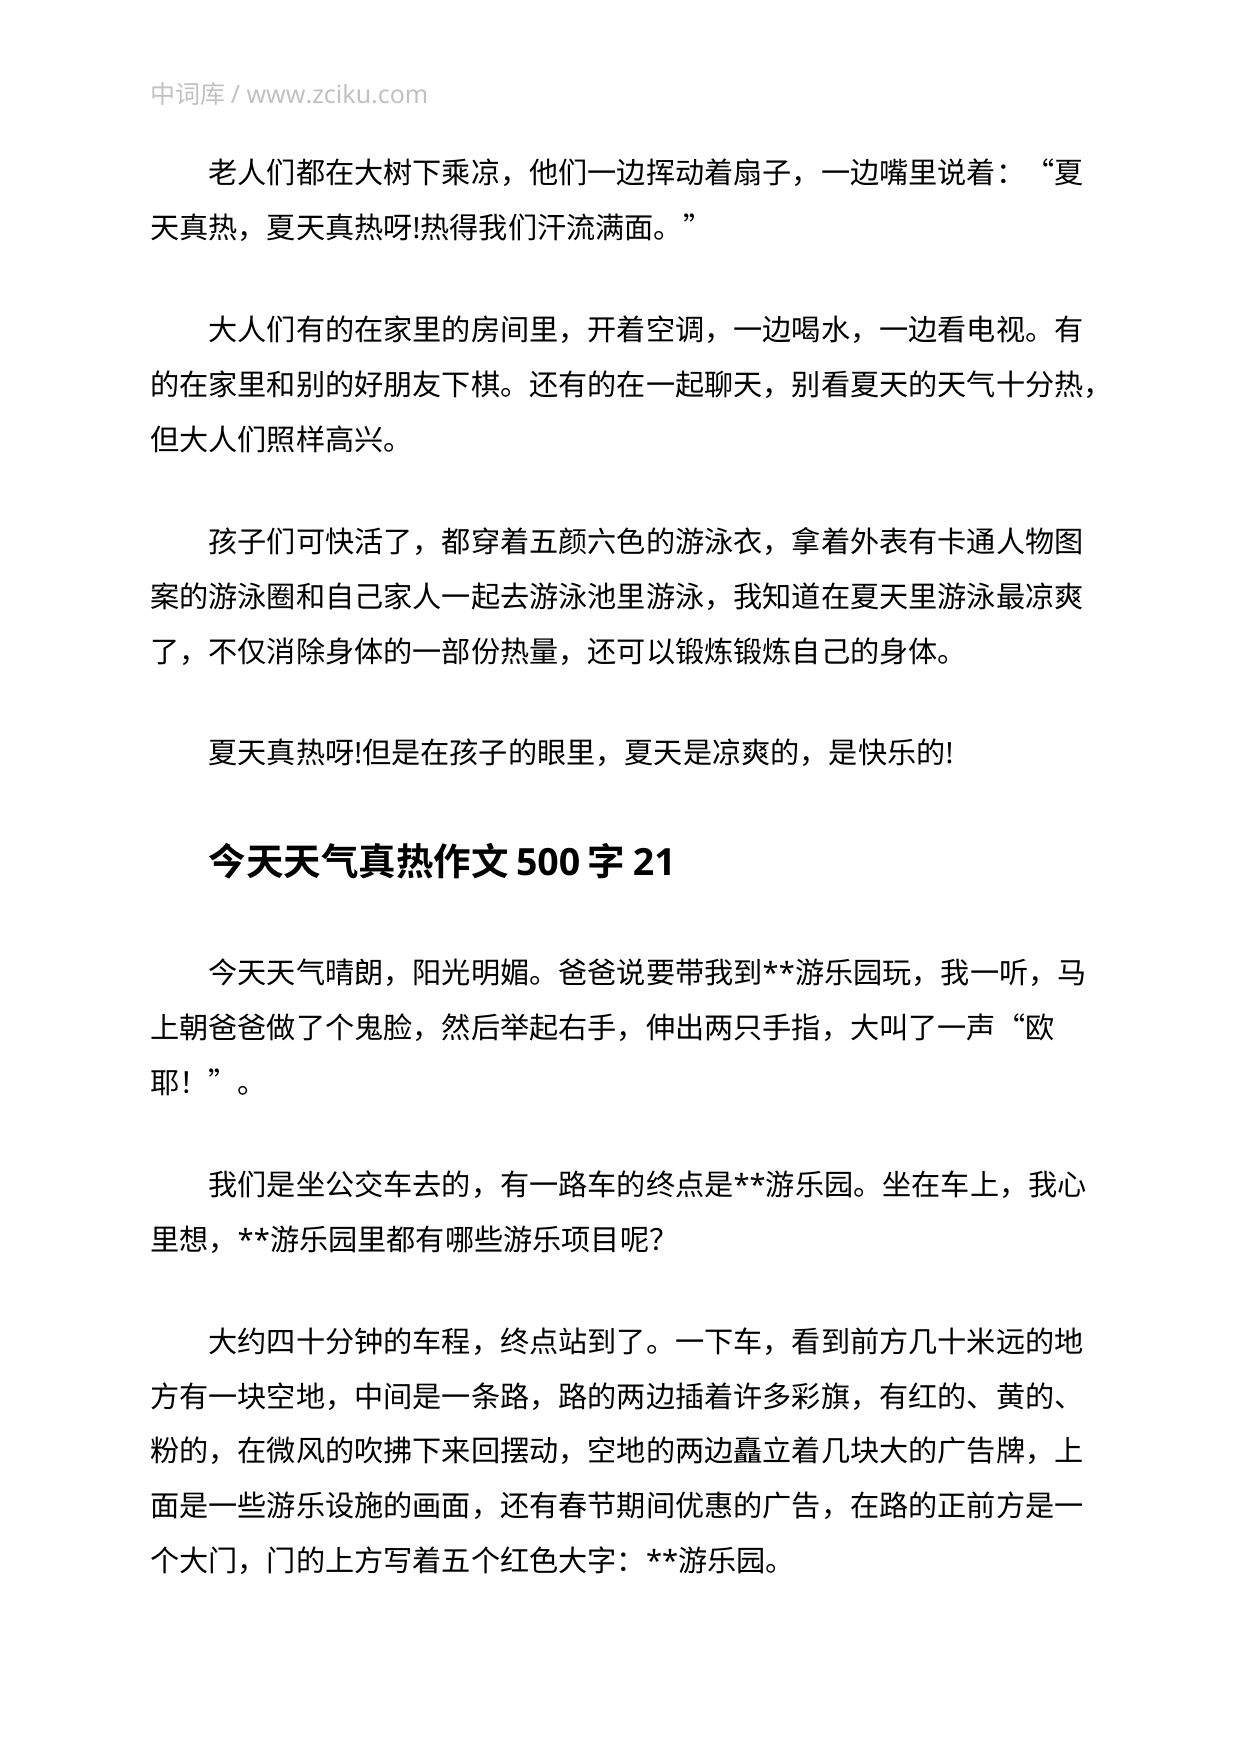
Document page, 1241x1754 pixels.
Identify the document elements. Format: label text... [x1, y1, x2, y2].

text 今天天气晴朗，阳光明媚。爸爸说要带我到**游乐园玩，我一听，马上朝爸爸做了个鬼脸，然后举起右手，伸出两只手指，大叫了一声“欧耶！”。 [150, 949, 1090, 1102]
text 夏天真热呀!但是在孩子的眼里，夏天是凉爽的，是快乐的! [150, 730, 1090, 772]
text 大人们有的在家里的房间里，开着空调，一边喝水，一边看电视。有的在家里和别的好朋友下棋。还有的在一起聊天，别看夏天的天气十分热，但大人们照样高兴。 [150, 307, 1090, 459]
text 老人们都在大树下乘凉，他们一边挥动着扇子，一边嘴里说着：“夏天真热，夏天真热呀!热得我们汗流满面。” [150, 150, 1090, 247]
text 孩子们可快活了，都穿着五颜六色的游泳衣，拿着外表有卡通人物图案的游泳圈和自己家人一起去游泳池里游泳，我知道在夏天里游泳最凉爽了，不仅消除身体的一部份热量，还可以锻炼锻炼自己的身体。 [150, 518, 1090, 671]
text 今天天气真热作文500字21 [150, 832, 1090, 886]
text 大约四十分钟的车程，终点站到了。一下车，看到前方几十米远的地方有一块空地，中间是一条路，路的两边插着许多彩旗，有红的、黄的、粉的，在微风的吹拂下来回摆动，空地的两边矗立着几块大的广告牌，上面是一些游乐设施的画面，还有春节期间优惠的广告，在路的正前方是一个大门，门的上方写着五个红色大字：**游乐园。 [150, 1318, 1090, 1580]
text 我们是坐公交车去的，有一路车的终点是**游乐园。坐在车上，我心里想，**游乐园里都有哪些游乐项目呢？ [150, 1161, 1090, 1259]
